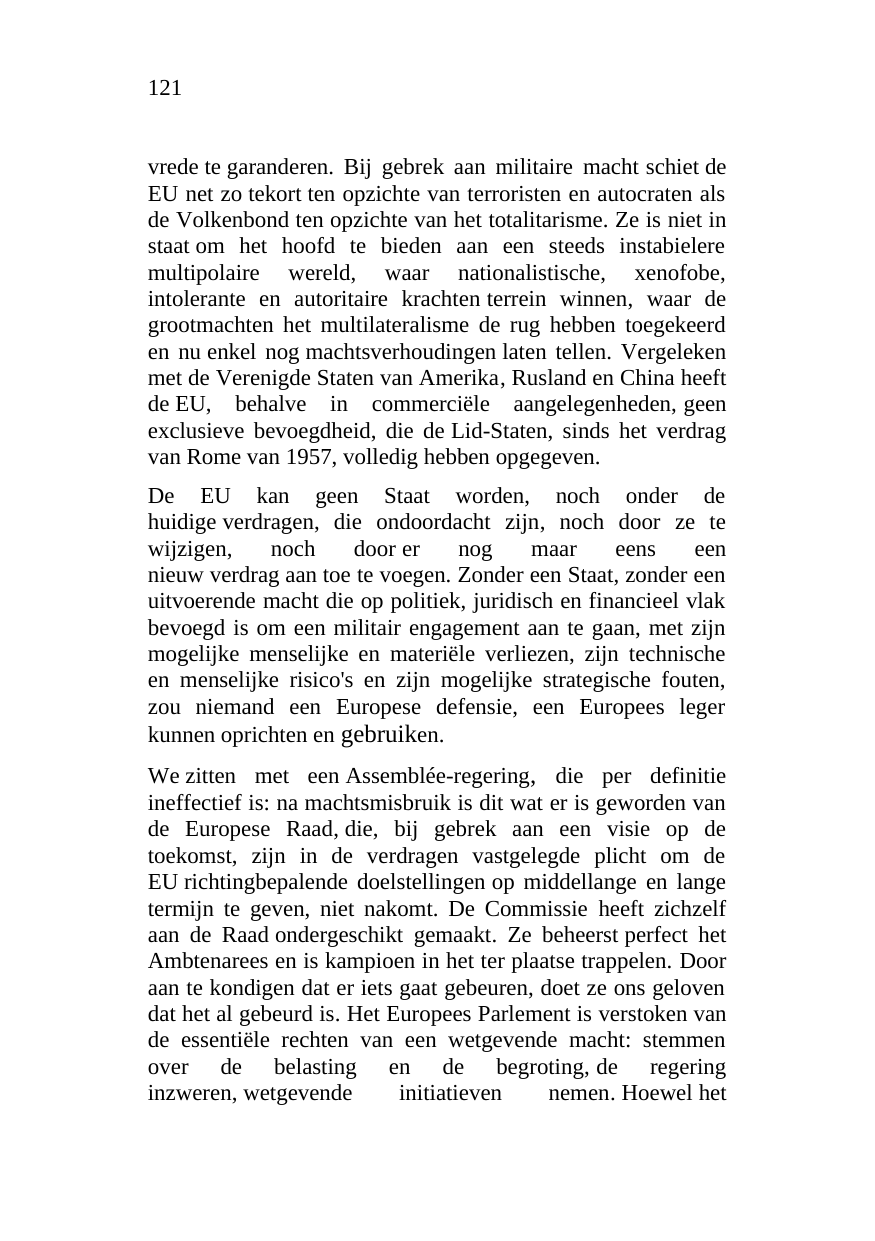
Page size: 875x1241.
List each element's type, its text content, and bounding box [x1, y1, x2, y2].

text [148, 760, 726, 1105]
text De EU kan geen Staat worden, noch onder de huidige verdragen, die ondoordacht zijn, noch door ze te wijzigen, noch door er nog maar eens een nieuw verdrag aan toe te voegen. Zonder een Staat, zonder een uitvoerende macht die op politiek, juridisch en financieel vlak bevoegd is om een militair engagement aan te gaan, met zijn mogelijke menselijke en materiële verliezen, zijn technische en menselijke risico's en zijn mogelijke strategische fouten, zou niemand een Europese defensie, een Europees leger kunnen oprichten en gebruiken. [148, 482, 726, 748]
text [148, 153, 726, 469]
